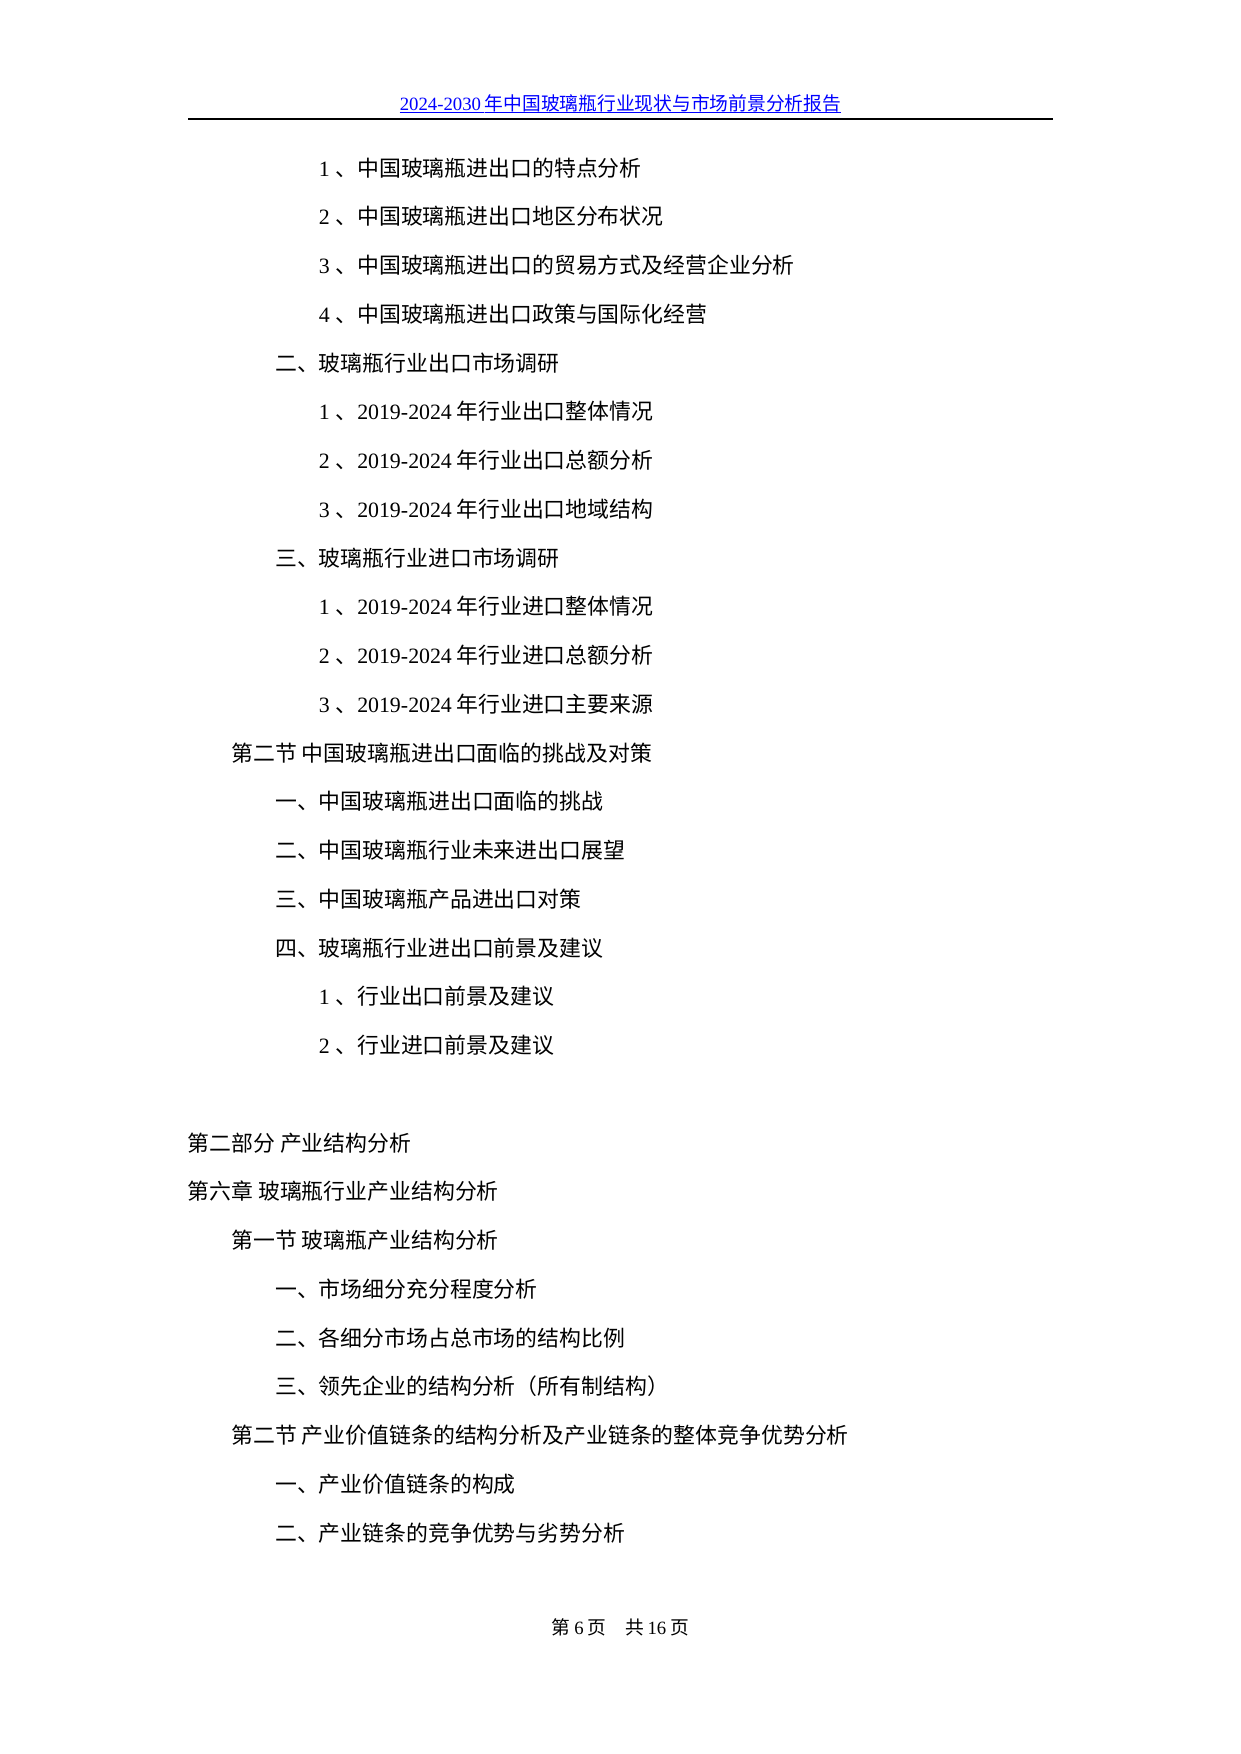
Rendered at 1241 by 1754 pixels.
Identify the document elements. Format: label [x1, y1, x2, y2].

text [187, 150, 1053, 1548]
